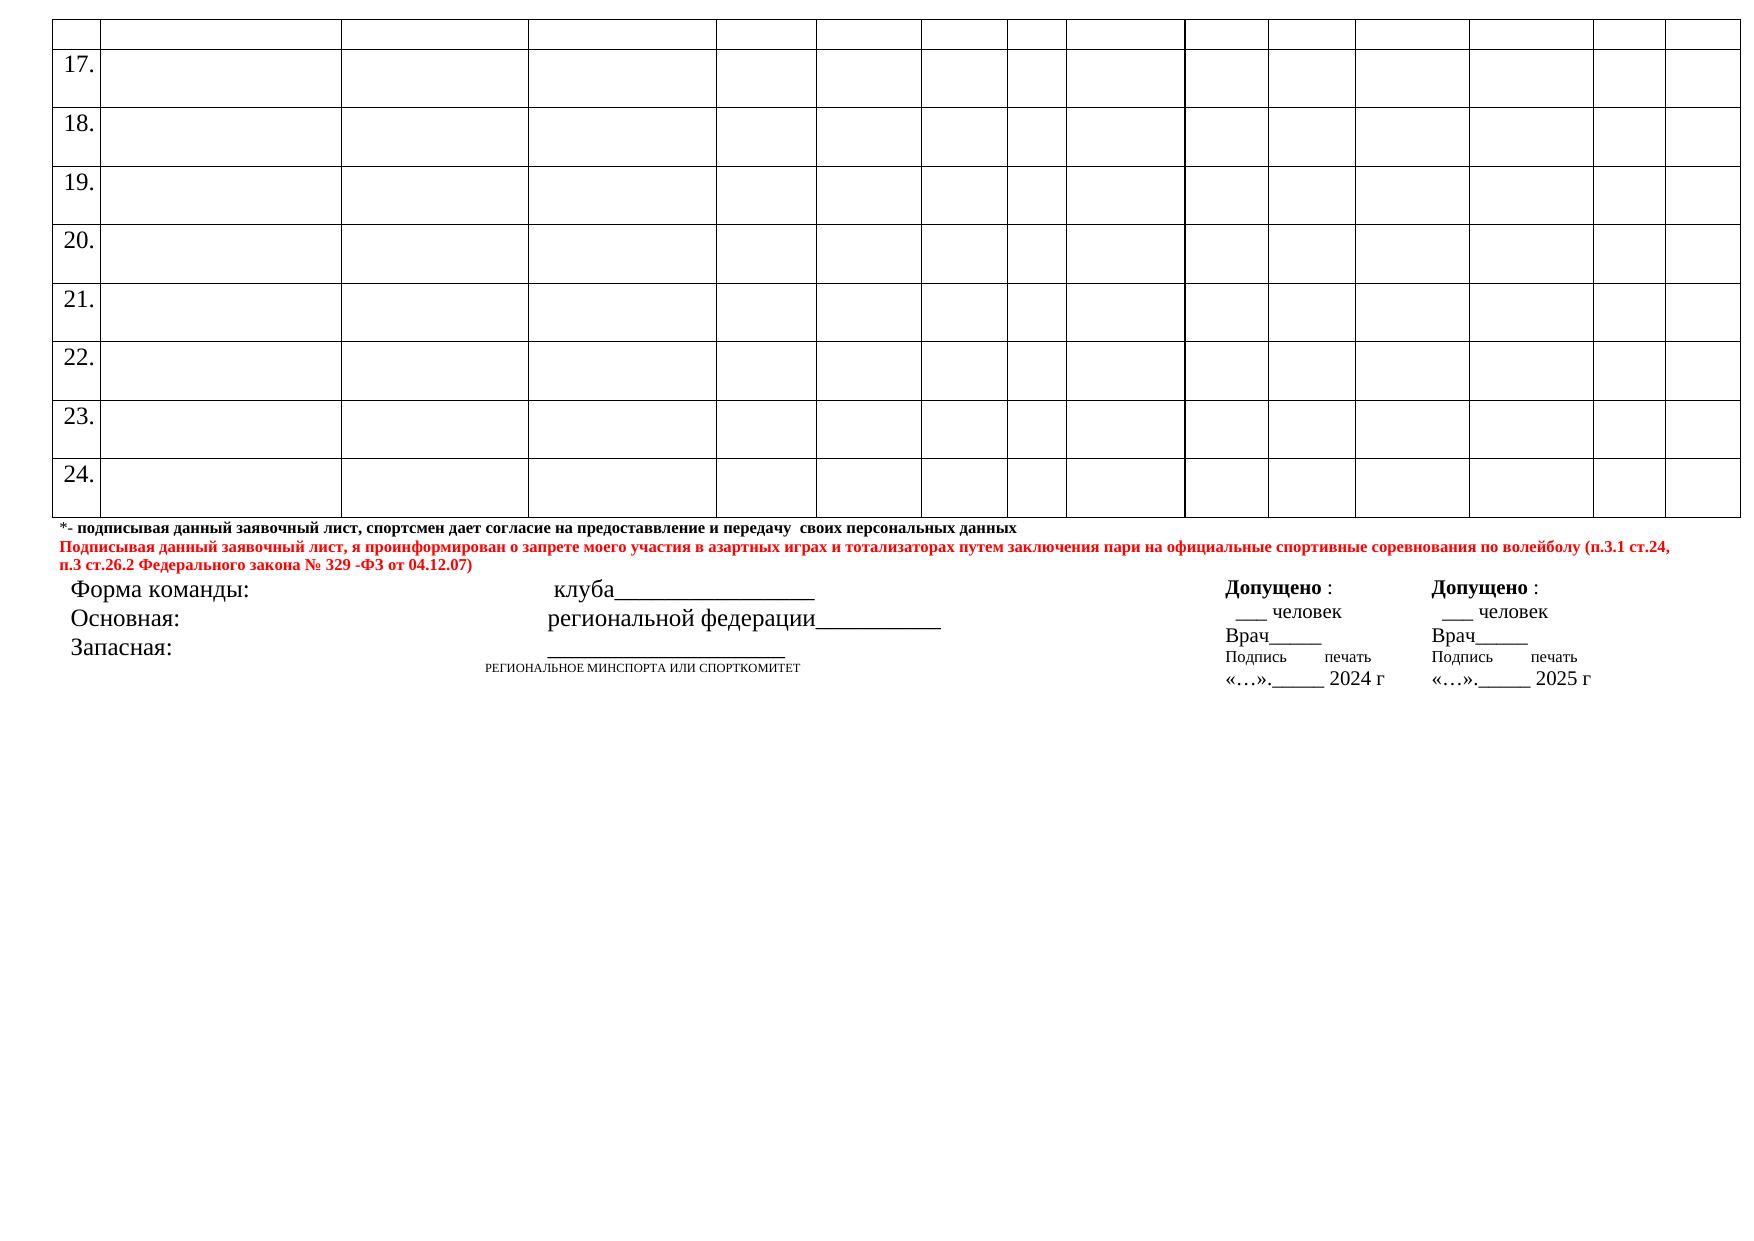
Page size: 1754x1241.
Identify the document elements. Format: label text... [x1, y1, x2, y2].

table_cell [101, 20, 341, 48]
table_cell [817, 459, 921, 517]
table_cell [529, 225, 716, 283]
table_cell [1008, 225, 1066, 283]
table_cell [1470, 284, 1593, 341]
table_cell [53, 459, 100, 517]
table_cell [922, 401, 1007, 458]
table_cell [1666, 167, 1740, 224]
table_cell [53, 108, 100, 166]
table_cell [1269, 50, 1355, 107]
table_cell [53, 342, 100, 400]
table_header Форма команды: Основная: Запасная: [59, 575, 473, 690]
table_cell [1008, 284, 1066, 341]
table_cell [1067, 459, 1184, 517]
table_cell [1594, 225, 1665, 283]
table_cell [529, 342, 716, 400]
table_cell [1067, 401, 1184, 458]
table_cell [101, 108, 341, 166]
table_cell [922, 459, 1007, 517]
table_cell [53, 401, 100, 458]
table_cell [922, 225, 1007, 283]
table_cell [1186, 401, 1268, 458]
table_cell [53, 225, 100, 283]
table_cell [101, 284, 341, 341]
table_cell [1356, 342, 1469, 400]
table_cell [1356, 284, 1469, 341]
table_cell [717, 20, 816, 48]
table_cell [529, 401, 716, 458]
table_cell [1594, 20, 1665, 48]
table_cell [717, 108, 816, 166]
table_header Допущено : ___ человек Врач_____ Подпись печать «…»._____ 2024 г [1214, 575, 1420, 690]
table_cell [1269, 342, 1355, 400]
table_cell [1067, 50, 1184, 107]
table_cell [1067, 284, 1184, 341]
table_cell [1594, 459, 1665, 517]
table_cell [1594, 284, 1665, 341]
table_cell [1470, 225, 1593, 283]
table_cell [1594, 342, 1665, 400]
table_cell [817, 108, 921, 166]
table_cell [717, 50, 816, 107]
table_cell [1594, 50, 1665, 107]
table_cell [717, 459, 816, 517]
table_cell [1067, 20, 1184, 48]
table_cell [342, 167, 528, 224]
table_cell [529, 459, 716, 517]
table_cell [717, 342, 816, 400]
table_cell [817, 167, 921, 224]
table_cell [1666, 284, 1740, 341]
table_cell [529, 108, 716, 166]
table_cell [1186, 342, 1268, 400]
table_cell [1008, 401, 1066, 458]
table_cell [1008, 342, 1066, 400]
table_cell [1186, 20, 1268, 48]
table_cell [1067, 225, 1184, 283]
table_cell [342, 108, 528, 166]
table_cell [1269, 167, 1355, 224]
text *- подписывая данный заявочный лист, спортсмен дает согласие на предоставвление и передачу своих персональных данных [59, 518, 1695, 537]
table_cell [1269, 225, 1355, 283]
table_cell [1186, 108, 1268, 166]
table_cell [53, 50, 100, 107]
table_cell [342, 401, 528, 458]
table_cell [717, 225, 816, 283]
table_cell [717, 167, 816, 224]
table_cell [1666, 20, 1740, 48]
table_cell [1269, 108, 1355, 166]
table_cell [922, 342, 1007, 400]
table_cell [1186, 225, 1268, 283]
table_cell [1008, 167, 1066, 224]
table_header Допущено : ___ человек Врач_____ Подпись печать «…»._____ 2025 г [1420, 575, 1664, 690]
table_cell [1269, 284, 1355, 341]
table_cell [342, 225, 528, 283]
table_cell [529, 20, 716, 48]
table_cell [1594, 401, 1665, 458]
table_cell [1269, 401, 1355, 458]
table_cell [1594, 167, 1665, 224]
table_cell [717, 284, 816, 341]
table_cell [922, 284, 1007, 341]
table_cell [53, 284, 100, 341]
table_cell [817, 20, 921, 48]
table_cell [342, 284, 528, 341]
table_cell [817, 225, 921, 283]
table_cell [1470, 401, 1593, 458]
table_cell [1008, 108, 1066, 166]
table_cell [1356, 167, 1469, 224]
table_cell [101, 225, 341, 283]
table_cell [1186, 167, 1268, 224]
table_cell [529, 167, 716, 224]
table_header клуба________________ региональной федерации__________ ___________________ Региональное Минспорта или Спорткомитет [474, 575, 1214, 690]
table_cell [101, 167, 341, 224]
table_cell [342, 50, 528, 107]
table_cell [1356, 401, 1469, 458]
table_cell [922, 50, 1007, 107]
table_cell [529, 50, 716, 107]
table_cell [922, 108, 1007, 166]
table_cell [1356, 20, 1469, 48]
table_cell [342, 459, 528, 517]
table_cell [1356, 50, 1469, 107]
table_cell [1470, 459, 1593, 517]
table_cell [101, 50, 341, 107]
table_cell [1666, 50, 1740, 107]
table_cell [1666, 108, 1740, 166]
table_cell [1269, 459, 1355, 517]
table_cell [1356, 459, 1469, 517]
table_cell [922, 20, 1007, 48]
table_cell [1186, 459, 1268, 517]
table_cell [1666, 459, 1740, 517]
table_cell [817, 50, 921, 107]
table_cell [1067, 108, 1184, 166]
table_cell [342, 20, 528, 48]
table_cell [1470, 50, 1593, 107]
table_cell [101, 401, 341, 458]
table_cell [101, 459, 341, 517]
table_cell [1666, 225, 1740, 283]
table_cell [1067, 342, 1184, 400]
table_cell [1186, 50, 1268, 107]
table_cell [1067, 167, 1184, 224]
table_cell [1470, 108, 1593, 166]
table_cell [53, 167, 100, 224]
text Подписывая данный заявочный лист, я проинформирован о запрете моего участия в азартных играх и тотализаторах путем заключения пари на официальные спортивные соревнования по волейболу (п.3.1 ст.24, п.3 ст.26.2 Федерального закона № 329 -ФЗ от 04.12.07) [59, 537, 1695, 574]
table_cell [1470, 342, 1593, 400]
table_cell [1594, 108, 1665, 166]
table_cell [1356, 225, 1469, 283]
table_cell [817, 342, 921, 400]
table_cell [817, 401, 921, 458]
table_cell [1666, 401, 1740, 458]
table_cell [1008, 50, 1066, 107]
table_cell [529, 284, 716, 341]
table_cell [717, 401, 816, 458]
table_cell [1666, 342, 1740, 400]
table_cell [817, 284, 921, 341]
table_cell [342, 342, 528, 400]
table_cell [1470, 20, 1593, 48]
table_cell [1008, 20, 1066, 48]
table_cell [1186, 284, 1268, 341]
table_cell [101, 342, 341, 400]
table_cell [1470, 167, 1593, 224]
table_cell [922, 167, 1007, 224]
table_cell [1356, 108, 1469, 166]
table_cell [53, 20, 100, 48]
table_cell [1269, 20, 1355, 48]
table_cell [1008, 459, 1066, 517]
